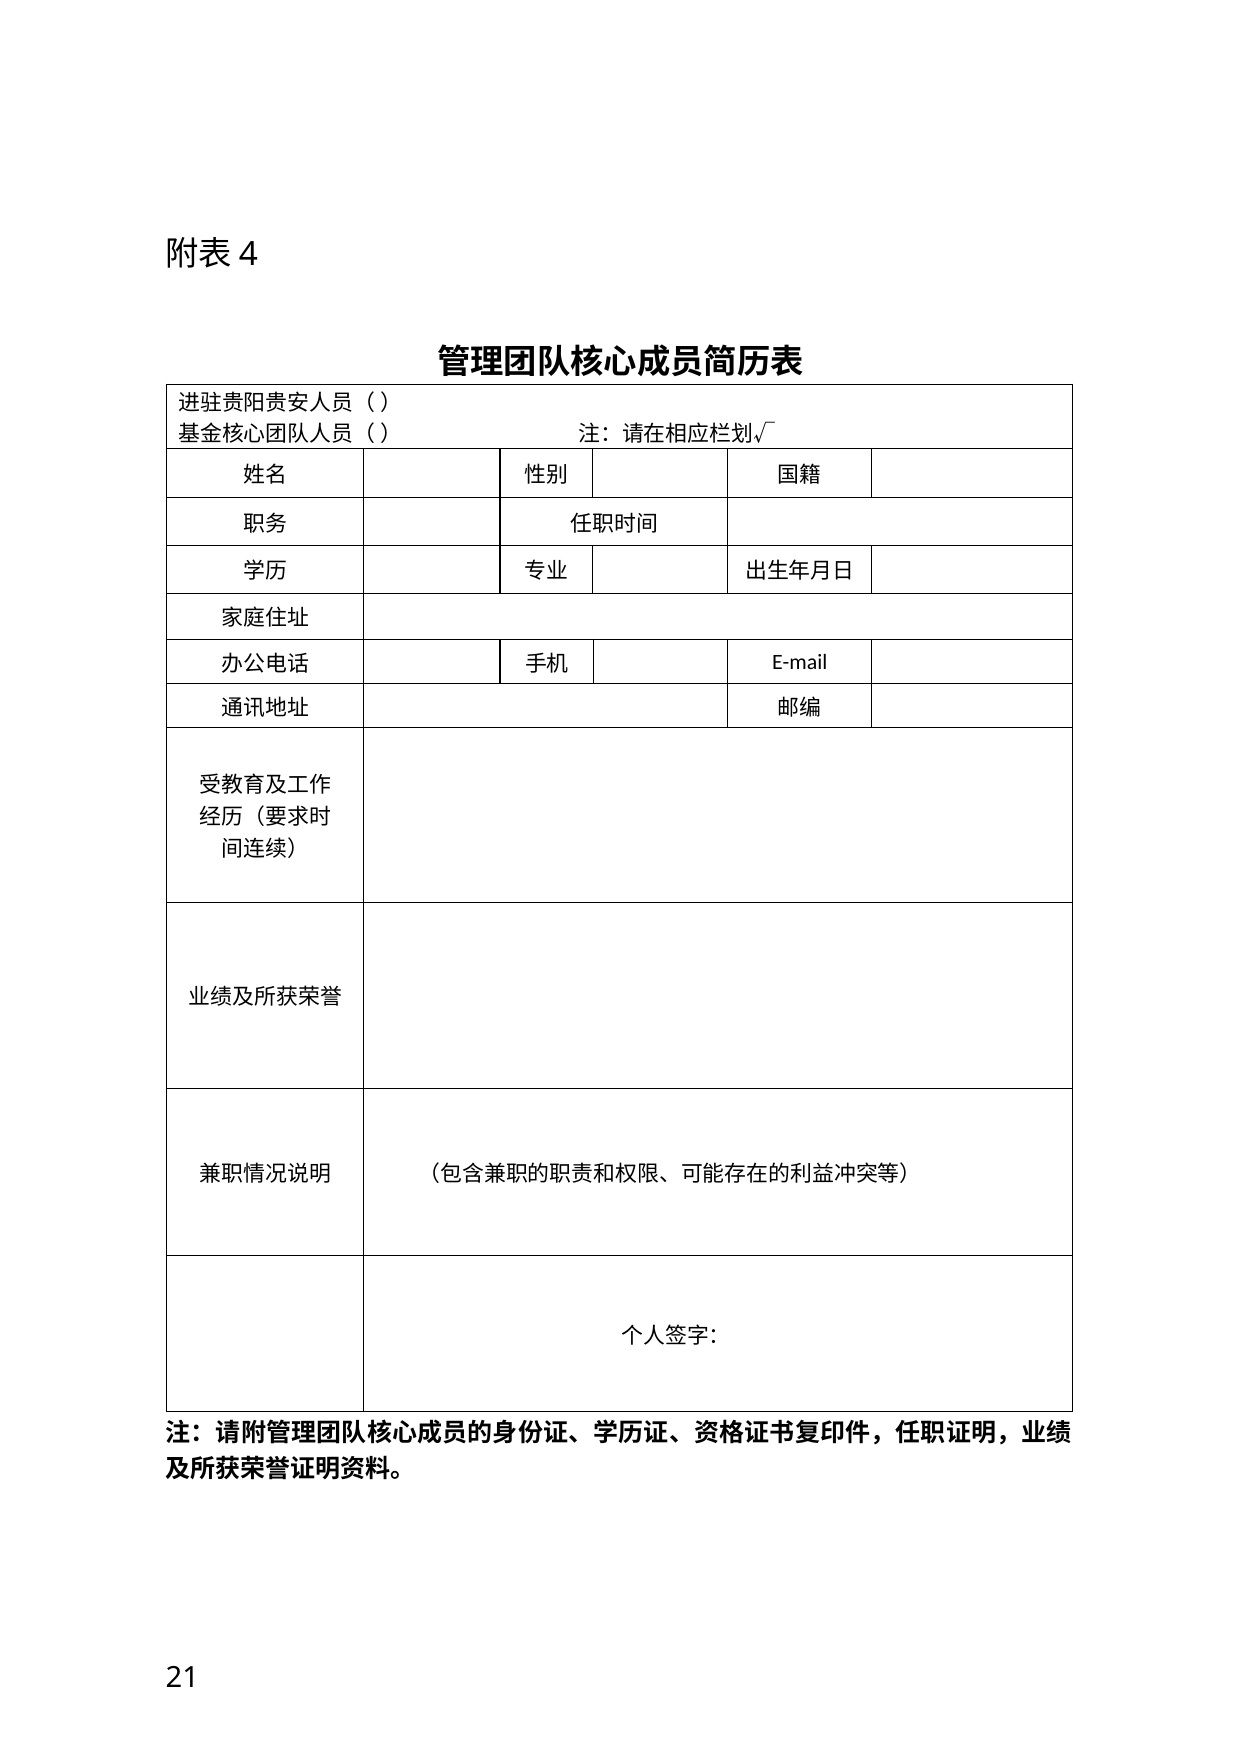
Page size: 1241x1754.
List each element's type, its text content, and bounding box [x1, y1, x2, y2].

table_cell [364, 684, 727, 727]
table_cell 兼职情况说明 [167, 1089, 363, 1255]
table_cell [364, 449, 499, 497]
table_cell 国籍 [728, 449, 871, 497]
table_cell [872, 546, 1072, 592]
table_cell [364, 594, 1072, 638]
table_cell [872, 684, 1072, 727]
text 附表4 [165, 218, 1075, 277]
table_cell 通讯地址 [167, 684, 363, 727]
table_cell 专业 [501, 546, 592, 592]
table_cell 性别 [501, 449, 592, 497]
table_cell [594, 640, 727, 683]
table_cell 手机 [501, 640, 593, 683]
table_cell [593, 449, 727, 497]
table_cell [364, 903, 1072, 1088]
table_cell [593, 546, 727, 592]
table_cell 学历 [167, 546, 363, 592]
table_cell 任职时间 [501, 498, 727, 545]
text 管理团队核心成员简历表 [165, 335, 1075, 383]
table_header 进驻贵阳贵安人员（ ） 基金核心团队人员（ ） 注：请在相应栏划√ [167, 385, 1072, 448]
table_cell 受教育及工作经历（要求时间连续） [167, 728, 363, 902]
table_cell [728, 498, 1072, 545]
table_cell 业绩及所获荣誉 [167, 903, 363, 1088]
table_cell 姓名 [167, 449, 363, 497]
table_cell （包含兼职的职责和权限、可能存在的利益冲突等） [364, 1089, 1072, 1255]
table_cell 出生年月日 [728, 546, 871, 592]
table_cell [872, 640, 1072, 683]
table_cell 家庭住址 [167, 594, 363, 638]
table_cell [364, 546, 499, 592]
table_cell [167, 1256, 363, 1411]
table_cell [364, 728, 1072, 902]
table_cell 办公电话 [167, 640, 363, 683]
table_cell 邮编 [728, 684, 871, 727]
table_cell [364, 640, 499, 683]
table_cell [872, 449, 1072, 497]
table_cell 个人签字： [364, 1256, 1072, 1411]
table_cell 职务 [167, 498, 363, 545]
text 注：请附管理团队核心成员的身份证、学历证、资格证书复印件，任职证明，业绩及所获荣誉证明资料。 [165, 1412, 1075, 1484]
table_cell E-mail [728, 640, 871, 683]
table_cell [364, 498, 499, 545]
